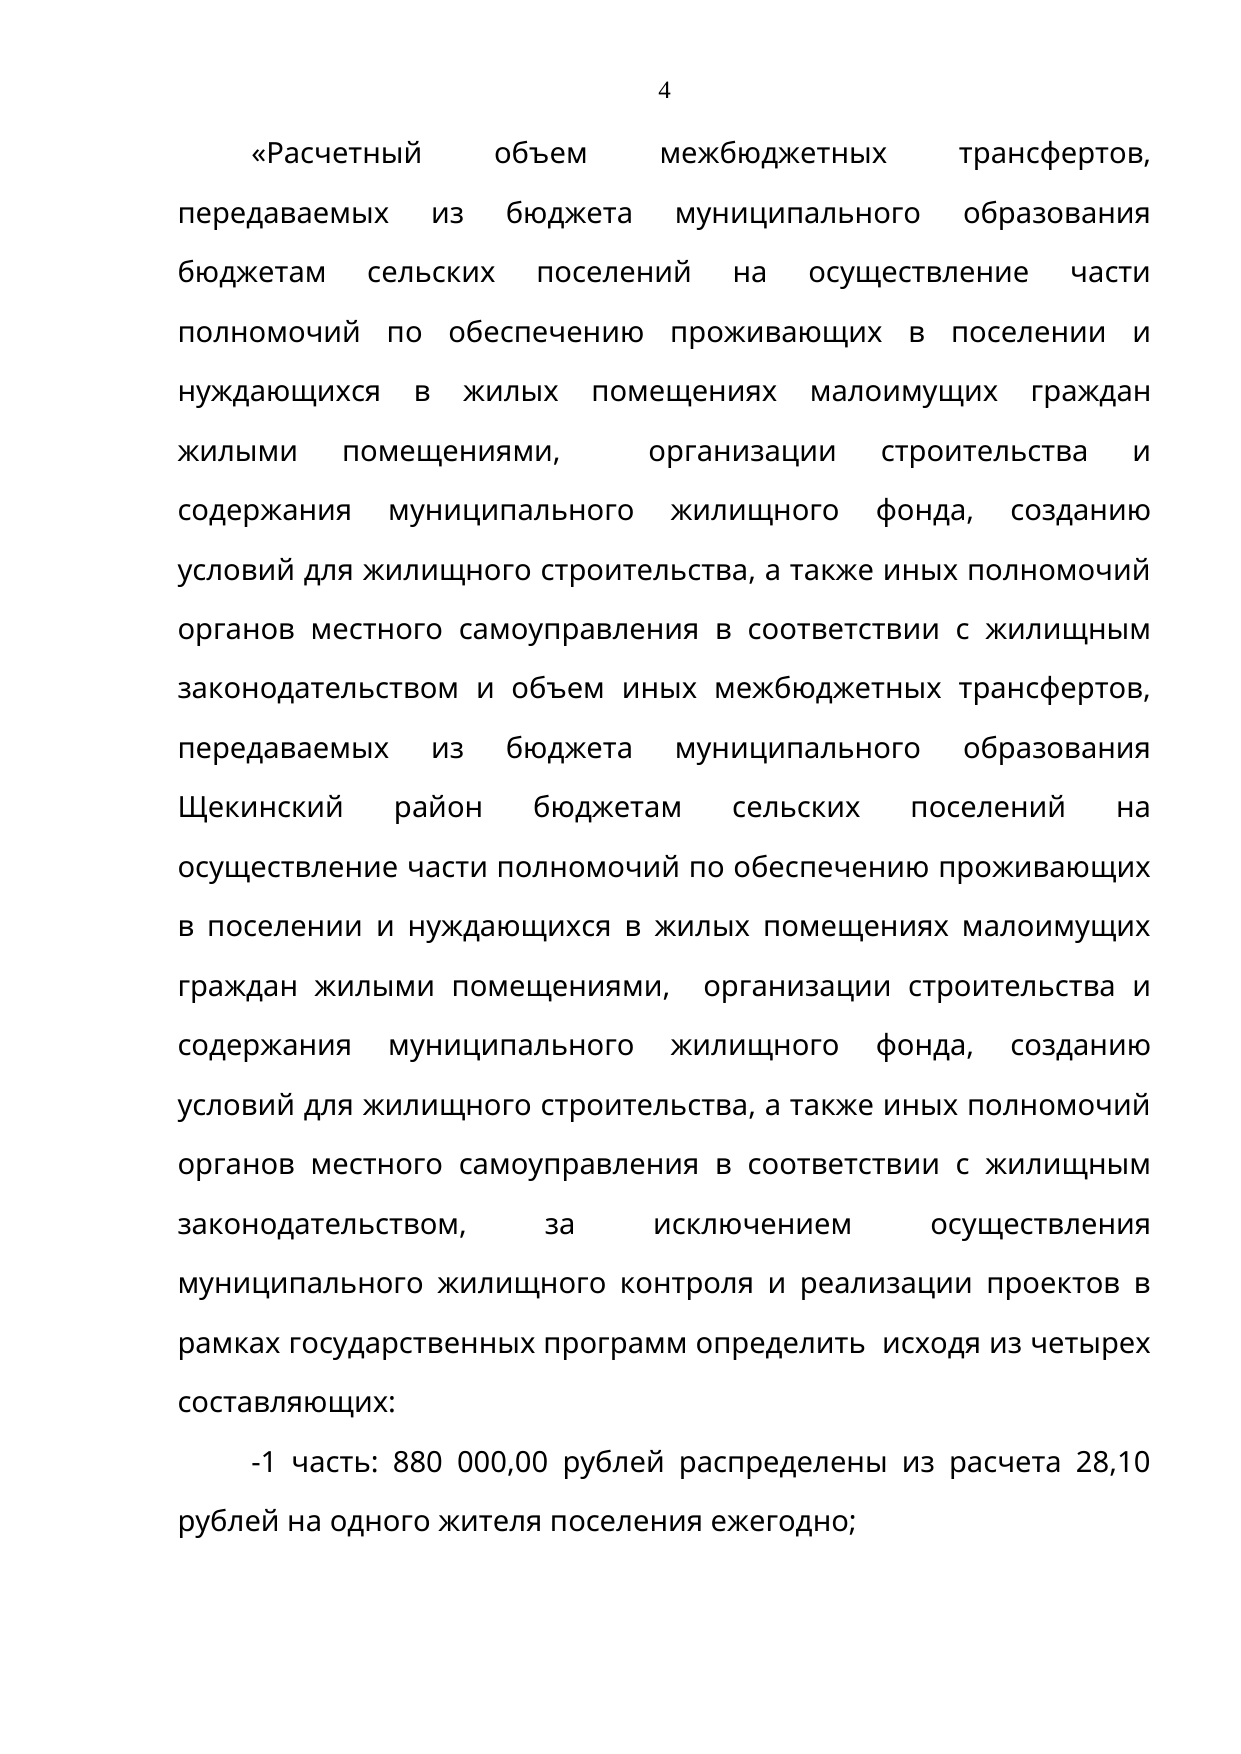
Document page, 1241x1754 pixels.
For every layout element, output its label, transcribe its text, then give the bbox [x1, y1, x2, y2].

text «Расчетный объем межбюджетных трансфертов, передаваемых из бюджета муниципального образования бюджетам сельских поселений на осуществление части полномочий по обеспечению проживающих в поселении и нуждающихся в жилых помещениях малоимущих граждан жилыми помещениями, организации строительства и содержания муниципального жилищного фонда, созданию условий для жилищного строительства, а также иных полномочий органов местного самоуправления в соответствии с жилищным законодательством и объем иных межбюджетных трансфертов, передаваемых из бюджета муниципального образования Щекинский район бюджетам сельских поселений на осуществление части полномочий по обеспечению проживающих в поселении и нуждающихся в жилых помещениях малоимущих граждан жилыми помещениями, организации строительства и содержания муниципального жилищного фонда, созданию условий для жилищного строительства, а также иных полномочий органов местного самоуправления в соответствии с жилищным законодательством, за исключением осуществления муниципального жилищного контроля и реализации проектов в рамках государственных программ определить исходя из четырех составляющих: [177, 132, 1152, 1421]
text -1 часть: 880 000,00 рублей распределены из расчета 28,10 рублей на одного жителя поселения ежегодно; [177, 1441, 1152, 1540]
